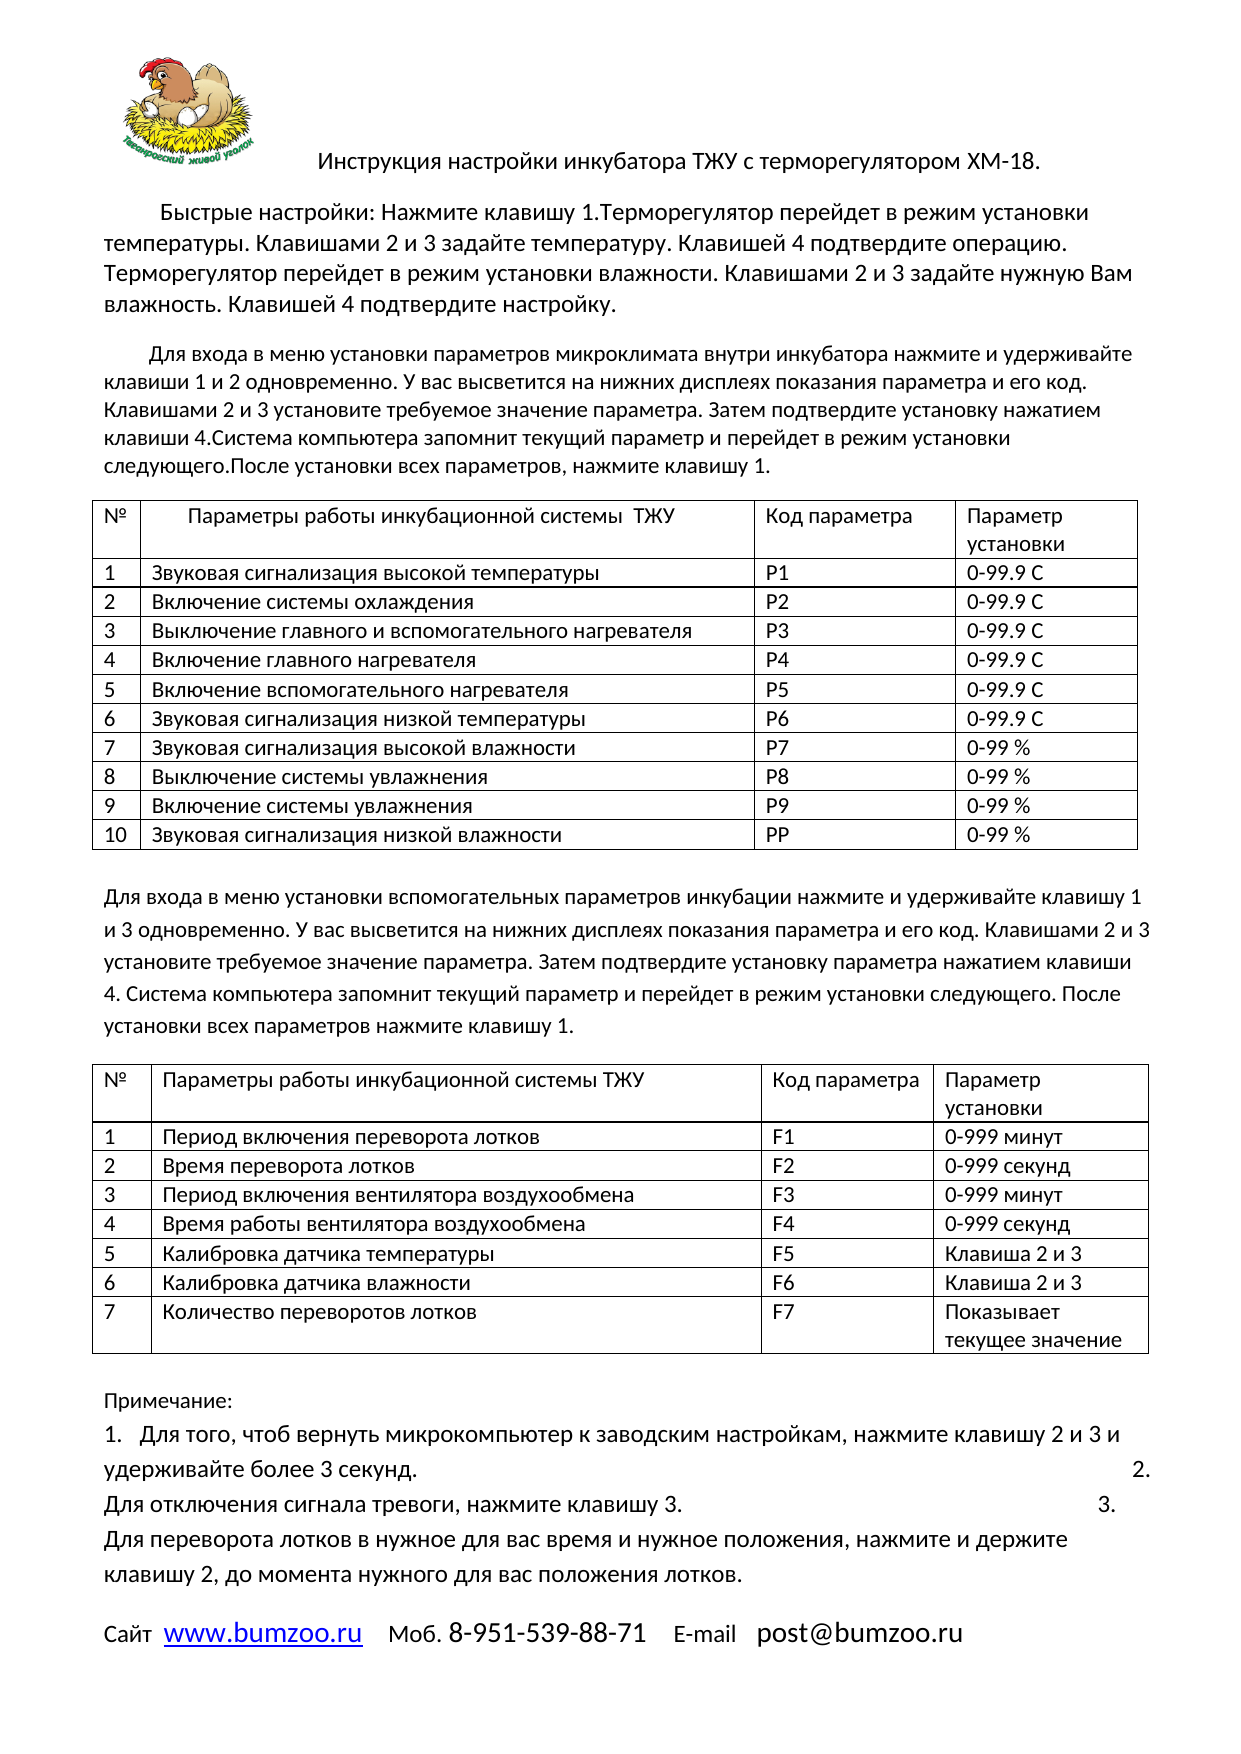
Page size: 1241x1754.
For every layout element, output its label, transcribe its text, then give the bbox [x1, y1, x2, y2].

table_cell 0-99.9 C [956, 646, 1137, 674]
table_cell 0-99 % [956, 733, 1137, 761]
text Примечание: 1. Для того, чтоб вернуть микрокомпьютер к заводским настройкам, нажмите клавишу 2 и 3 и удерживайте более 3 секунд. 2. Для отключения сигнала тревоги, нажмите клавишу 3. 3. Для переворота лотков в нужное для вас время и нужное положения, нажмите и держите клавишу 2, до момента нужного для вас положения лотков. [103, 1354, 1152, 1589]
table_cell Период включения вентилятора воздухообмена [152, 1181, 761, 1208]
table_cell 6 [93, 704, 140, 732]
table_cell Калибровка датчика температуры [152, 1239, 761, 1267]
table_cell Выключение главного и вспомогательного нагревателя [141, 617, 754, 644]
table_cell Включение вспомогательного нагревателя [141, 675, 754, 703]
table_cell Выключение системы увлажнения [141, 762, 754, 790]
table_cell Включение главного нагревателя [141, 646, 754, 674]
table_cell Звуковая сигнализация высокой температуры [141, 559, 754, 586]
table_header Параметры работы инкубационной системы ТЖУ [152, 1065, 761, 1121]
table_cell Включение системы увлажнения [141, 791, 754, 819]
picture [103, 44, 266, 170]
table_cell 3 [93, 617, 140, 644]
table_cell 6 [93, 1268, 151, 1296]
table_cell Включение системы охлаждения [141, 588, 754, 616]
table_header Параметр установки [956, 501, 1137, 557]
table_cell 0-99 % [956, 820, 1137, 849]
table_cell Клавиша 2 и 3 [934, 1268, 1148, 1296]
table_cell 3 [93, 1181, 151, 1208]
table_cell F1 [762, 1123, 933, 1150]
table_cell 0-999 минут [934, 1123, 1148, 1150]
table_header Параметры работы инкубационной системы ТЖУ [141, 501, 754, 557]
table_cell 1 [93, 559, 140, 586]
table_cell 1 [93, 1123, 151, 1150]
table_cell Звуковая сигнализация низкой температуры [141, 704, 754, 732]
table_header Параметр установки [934, 1065, 1148, 1121]
table_cell P8 [755, 762, 955, 790]
table_cell 0-999 секунд [934, 1210, 1148, 1238]
text Инструкция настройки инкубатора ТЖУ с терморегулятором XM-18. [103, 44, 1152, 176]
table_cell F7 [762, 1297, 933, 1353]
table_cell Период включения переворота лотков [152, 1123, 761, 1150]
text Для входа в меню установки вспомогательных параметров инкубации нажмите и удерживайте клавишу 1 и 3 одновременно. У вас высветится на нижних дисплеях показания параметра и его код. Клавишами 2 и 3 установите требуемое значение параметра. Затем подтвердите установку параметра нажатием клавиши 4. Система компьютера запомнит текущий параметр и перейдет в режим установки следующего. После установки всех параметров нажмите клавишу 1. [103, 850, 1152, 1039]
table_cell 5 [93, 1239, 151, 1267]
table_cell F3 [762, 1181, 933, 1208]
table_cell P3 [755, 617, 955, 644]
table_cell P6 [755, 704, 955, 732]
table_cell Клавиша 2 и 3 [934, 1239, 1148, 1267]
table_cell 0-99.9 C [956, 588, 1137, 616]
table_cell F5 [762, 1239, 933, 1267]
table_cell 0-99.9 C [956, 675, 1137, 703]
table_cell 4 [93, 646, 140, 674]
table_cell 4 [93, 1210, 151, 1238]
table_cell Время работы вентилятора воздухообмена [152, 1210, 761, 1238]
table_cell 7 [93, 733, 140, 761]
table_cell 9 [93, 791, 140, 819]
table_cell P7 [755, 733, 955, 761]
table_cell 8 [93, 762, 140, 790]
table_header № [93, 1065, 151, 1121]
table_cell 0-99 % [956, 791, 1137, 819]
table_cell P1 [755, 559, 955, 586]
table_cell P9 [755, 791, 955, 819]
table_cell 0-999 секунд [934, 1151, 1148, 1179]
table_cell P2 [755, 588, 955, 616]
table_cell PP [755, 820, 955, 849]
table_cell 0-99.9 C [956, 617, 1137, 644]
table_cell Звуковая сигнализация низкой влажности [141, 820, 754, 849]
table_cell F6 [762, 1268, 933, 1296]
table_cell 7 [93, 1297, 151, 1353]
table_cell 10 [93, 820, 140, 849]
table_cell F2 [762, 1151, 933, 1179]
table_cell 0-99.9 C [956, 559, 1137, 586]
table_cell Показывает текущее значение [934, 1297, 1148, 1353]
table_cell 5 [93, 675, 140, 703]
table_header № [93, 501, 140, 557]
table_cell 0-99.9 C [956, 704, 1137, 732]
table_cell 2 [93, 1151, 151, 1179]
table_header Код параметра [762, 1065, 933, 1121]
table_cell Калибровка датчика влажности [152, 1268, 761, 1296]
table_cell 0-999 минут [934, 1181, 1148, 1208]
table_cell F4 [762, 1210, 933, 1238]
text Для входа в меню установки параметров микроклимата внутри инкубатора нажмите и удерживайте клавиши 1 и 2 одновременно. У вас высветится на нижних дисплеях показания параметра и его код. Клавишами 2 и 3 установите требуемое значение параметра. Затем подтвердите установку нажатием клавиши 4.Система компьютера запомнит текущий параметр и перейдет в режим установки следующего.После установки всех параметров, нажмите клавишу 1. [103, 339, 1152, 479]
text Сайт www.bumzoo.ru Моб. 8-951-539-88-71 E-mail post@bumzoo.ru [103, 1614, 1152, 1650]
table_cell 2 [93, 588, 140, 616]
table_cell Звуковая сигнализация высокой влажности [141, 733, 754, 761]
text Быстрые настройки: Нажмите клавишу 1.Терморегулятор перейдет в режим установки температуры. Клавишами 2 и 3 задайте температуру. Клавишей 4 подтвердите операцию. Терморегулятор перейдет в режим установки влажности. Клавишами 2 и 3 задайте нужную Вам влажность. Клавишей 4 подтвердите настройку. [103, 196, 1152, 318]
table_cell Количество переворотов лотков [152, 1297, 761, 1353]
table_cell P5 [755, 675, 955, 703]
table_cell Время переворота лотков [152, 1151, 761, 1179]
table_cell 0-99 % [956, 762, 1137, 790]
table_header Код параметра [755, 501, 955, 557]
table_cell P4 [755, 646, 955, 674]
